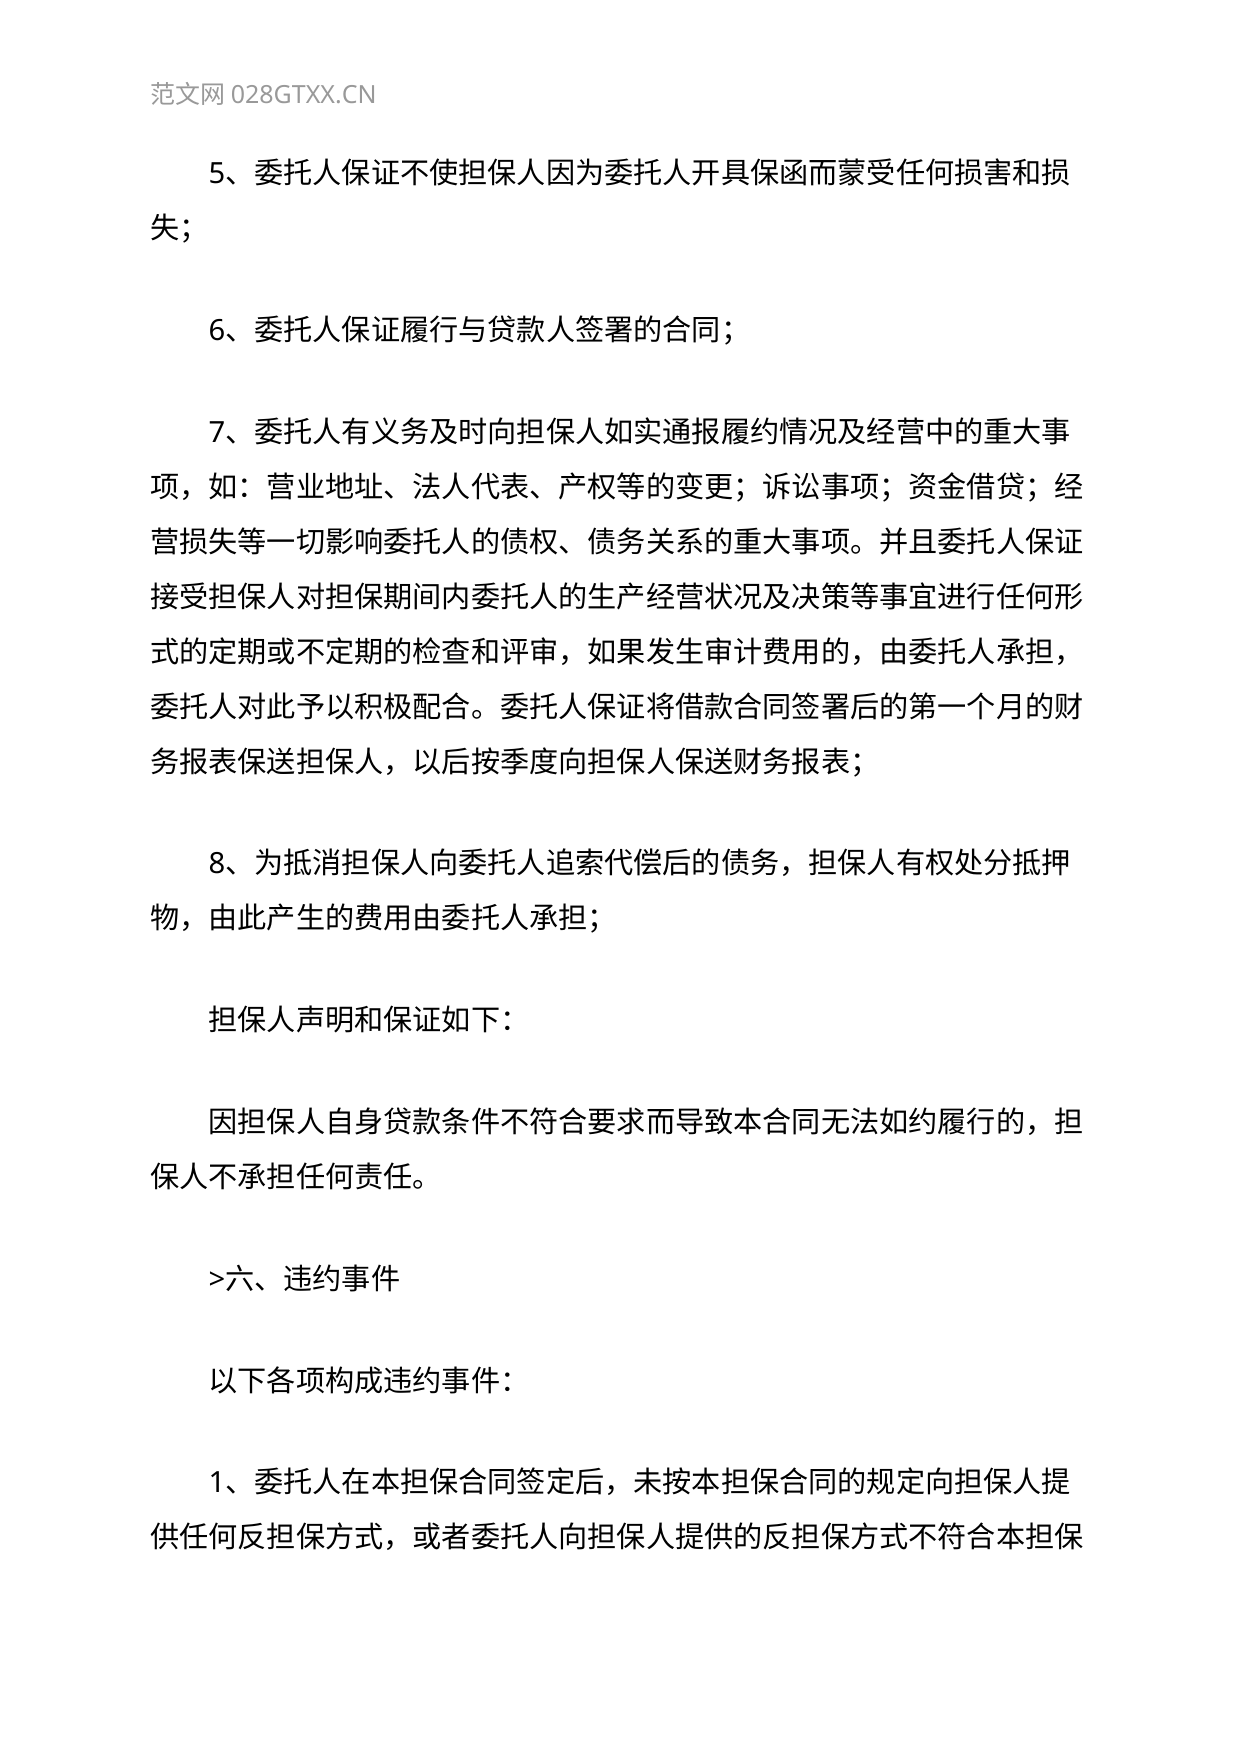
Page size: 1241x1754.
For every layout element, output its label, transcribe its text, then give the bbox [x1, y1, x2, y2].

text >六、违约事件 [150, 1255, 1090, 1298]
text 8、为抵消担保人向委托人追索代偿后的债务，担保人有权处分抵押物，由此产生的费用由委托人承担； [150, 840, 1090, 937]
text 因担保人自身贷款条件不符合要求而导致本合同无法如约履行的，担保人不承担任何责任。 [150, 1098, 1090, 1196]
text 6、委托人保证履行与贷款人签署的合同； [150, 307, 1090, 349]
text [150, 1459, 1090, 1556]
text 以下各项构成违约事件： [150, 1357, 1090, 1399]
text 7、委托人有义务及时向担保人如实通报履约情况及经营中的重大事项，如：营业地址、法人代表、产权等的变更；诉讼事项；资金借贷；经营损失等一切影响委托人的债权、债务关系的重大事项。并且委托人保证接受担保人对担保期间内委托人的生产经营状况及决策等事宜进行任何形式的定期或不定期的检查和评审，如果发生审计费用的，由委托人承担，委托人对此予以积极配合。委托人保证将借款合同签署后的第一个月的财务报表保送担保人，以后按季度向担保人保送财务报表； [150, 409, 1090, 781]
text 担保人声明和保证如下： [150, 997, 1090, 1039]
text 5、委托人保证不使担保人因为委托人开具保函而蒙受任何损害和损失； [150, 150, 1090, 247]
